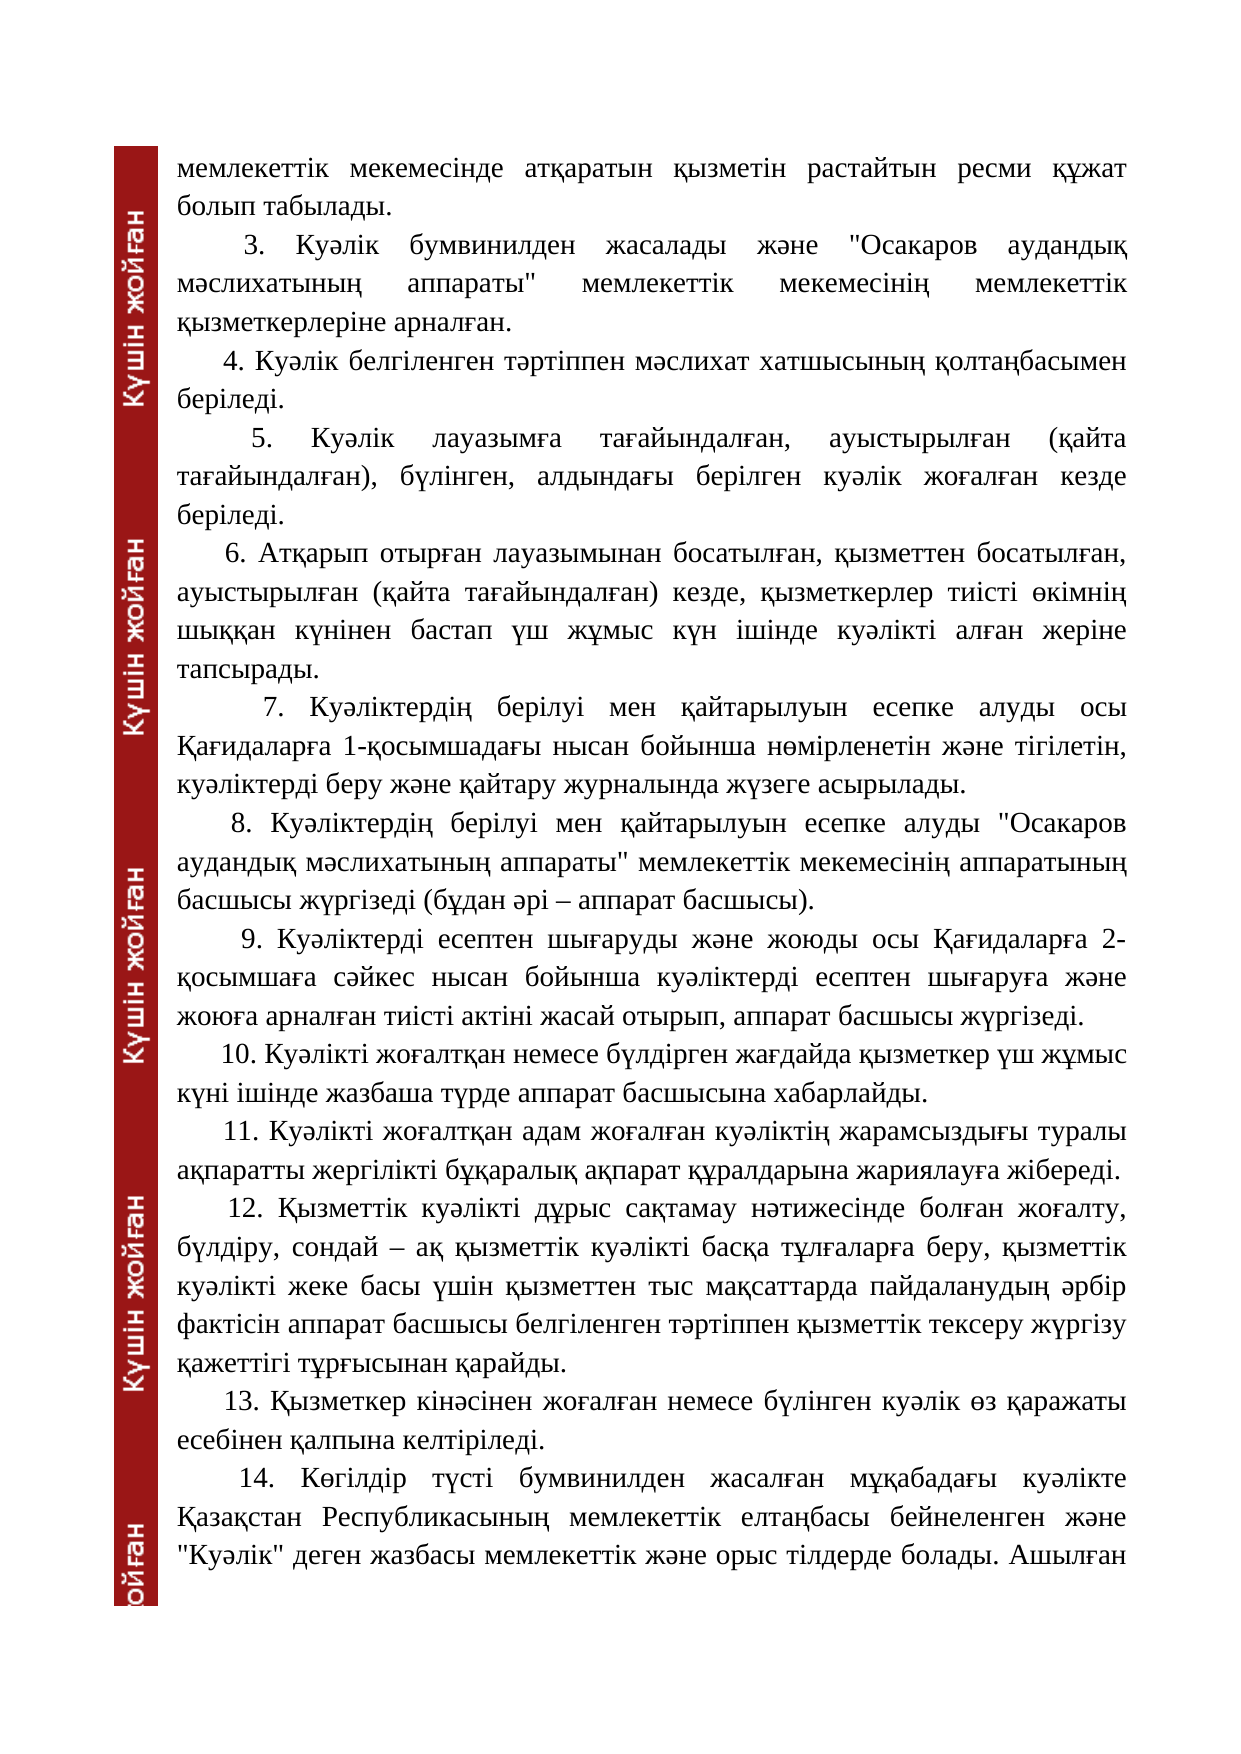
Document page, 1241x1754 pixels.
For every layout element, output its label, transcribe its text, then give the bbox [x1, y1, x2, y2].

picture [114, 530, 158, 535]
picture [114, 222, 158, 227]
text 5. Куәлік лауазымға тағайындалған, ауыстырылған (қайта тағайындалған), бүлінген, алдындағы берілген куәлік жоғалған кезде беріледі. [112, 420, 1128, 530]
picture [114, 146, 158, 150]
picture [114, 1031, 158, 1036]
picture [114, 916, 158, 921]
text 13. Қызметкер кінәсінен жоғалған немесе бүлінген куәлік өз қаражаты есебінен қалпына келтіріледі. [112, 1383, 1128, 1455]
picture [114, 1186, 158, 1191]
picture [114, 415, 158, 420]
picture [114, 1108, 158, 1113]
picture [114, 338, 158, 343]
text 9. Куәліктерді есептен шығаруды және жоюды осы Қағидаларға 2-қосымшаға сәйкес нысан бойынша куәліктерді есептен шығаруға және жоюға арналған тиісті актіні жасай отырып, аппарат басшысы жүргізеді. [112, 921, 1128, 1031]
text 3. Куәлік бумвинилден жасалады және "Осакаров аудандық мәслихатының аппараты" мемлекеттік мекемесінің мемлекеттік қызметкерлеріне арналған. [112, 227, 1128, 338]
text 12. Қызметтік куәлікті дұрыс сақтамау нәтижесінде болған жоғалту, бүлдіру, сондай – ақ қызметтік куәлікті басқа тұлғаларға беру, қызметтік куәлікті жеке басы үшін қызметтен тыс мақсаттарда пайдаланудың әрбір фактісін аппарат басшысы белгіленген тәртіппен қызметтік тексеру жүргізу қажеттігі тұрғысынан қарайды. [112, 1191, 1128, 1378]
text 8. Куәліктердің берілуі мен қайтарылуын есепке алуды "Осакаров аудандық мәслихатының аппараты" мемлекеттік мекемесінің аппаратының басшысы жүргізеді (бұдан әрі – аппарат басшысы). [112, 805, 1128, 916]
text 4. Куәлік белгіленген тәртіппен мәслихат хатшысының қолтаңбасымен беріледі. [112, 343, 1128, 415]
text 10. Куәлікті жоғалтқан немесе бүлдірген жағдайда қызметкер үш жұмыс күні ішінде жазбаша түрде аппарат басшысына хабарлайды. [112, 1036, 1128, 1108]
picture [114, 800, 158, 805]
text 6. Атқарып отырған лауазымынан босатылған, қызметтен босатылған, ауыстырылған (қайта тағайындалған) кезде, қызметкерлер тиісті өкімнің шыққан күнінен бастап үш жұмыс күн ішінде куәлікті алған жеріне тапсырады. [112, 535, 1128, 684]
picture [114, 1571, 158, 1606]
text 7. Куәліктердің берілуі мен қайтарылуын есепке алуды осы Қағидаларға 1-қосымшадағы нысан бойынша нөмірленетін және тігілетін, куәліктерді беру және қайтару журналында жүзеге асырылады. [112, 689, 1128, 800]
picture [114, 1378, 158, 1383]
picture [114, 1455, 158, 1460]
text 11. Куәлікті жоғалтқан адам жоғалған куәліктің жарамсыздығы туралы ақпаратты жергілікті бұқаралық ақпарат құралдарына жариялауға жібереді. [112, 1113, 1128, 1186]
picture [114, 684, 158, 689]
